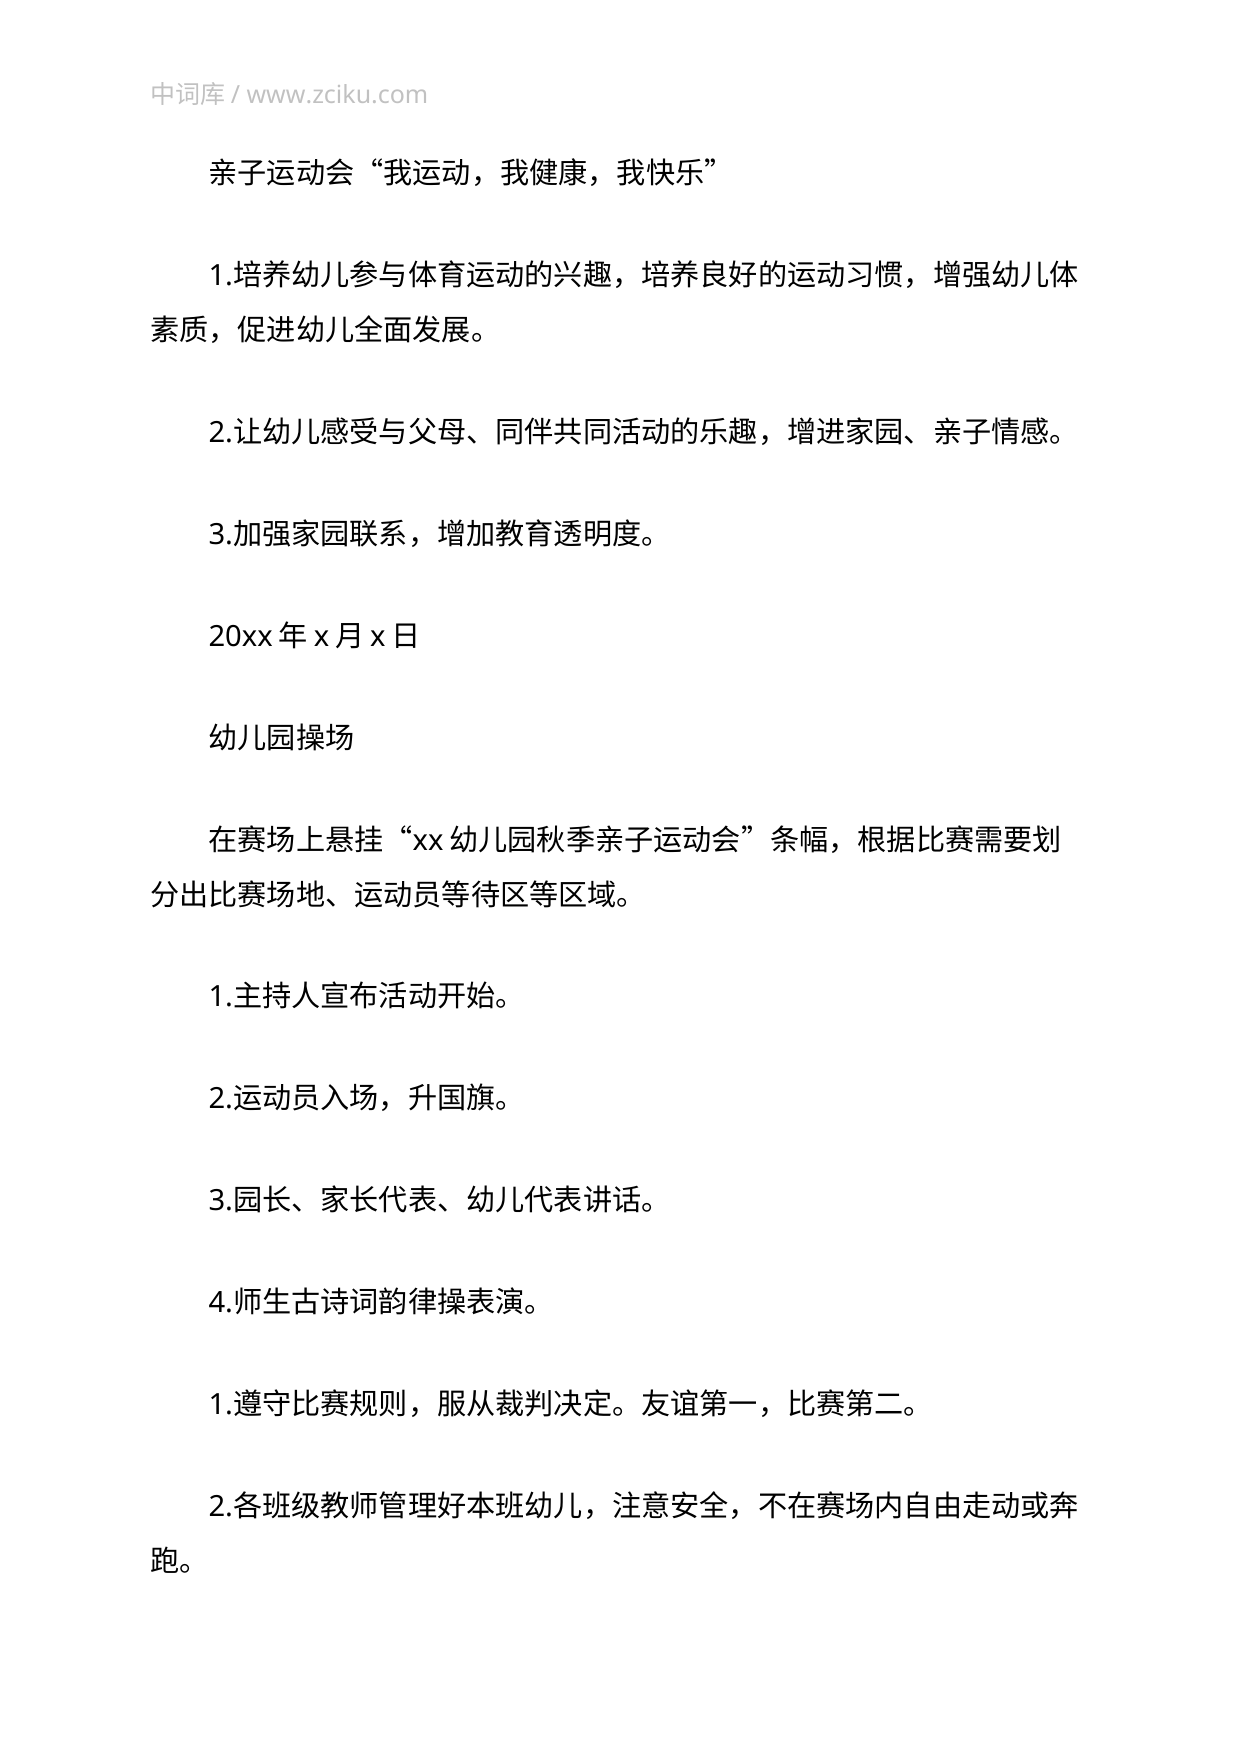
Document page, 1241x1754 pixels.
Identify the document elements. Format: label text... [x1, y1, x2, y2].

text 2.各班级教师管理好本班幼儿，注意安全，不在赛场内自由走动或奔跑。 [150, 1483, 1090, 1580]
text 亲子运动会“我运动，我健康，我快乐” [150, 150, 1090, 192]
text 1.遵守比赛规则，服从裁判决定。友谊第一，比赛第二。 [150, 1381, 1090, 1423]
text 3.加强家园联系，增加教育透明度。 [150, 511, 1090, 553]
text 幼儿园操场 [150, 714, 1090, 757]
text 2.运动员入场，升国旗。 [150, 1075, 1090, 1117]
text 3.园长、家长代表、幼儿代表讲话。 [150, 1177, 1090, 1219]
text 20xx年x月x日 [150, 612, 1090, 655]
text 4.师生古诗词韵律操表演。 [150, 1279, 1090, 1321]
text 1.主持人宣布活动开始。 [150, 973, 1090, 1015]
text 在赛场上悬挂“xx幼儿园秋季亲子运动会”条幅，根据比赛需要划分出比赛场地、运动员等待区等区域。 [150, 816, 1090, 913]
text 1.培养幼儿参与体育运动的兴趣，培养良好的运动习惯，增强幼儿体素质，促进幼儿全面发展。 [150, 252, 1090, 349]
text 2.让幼儿感受与父母、同伴共同活动的乐趣，增进家园、亲子情感。 [150, 408, 1090, 451]
